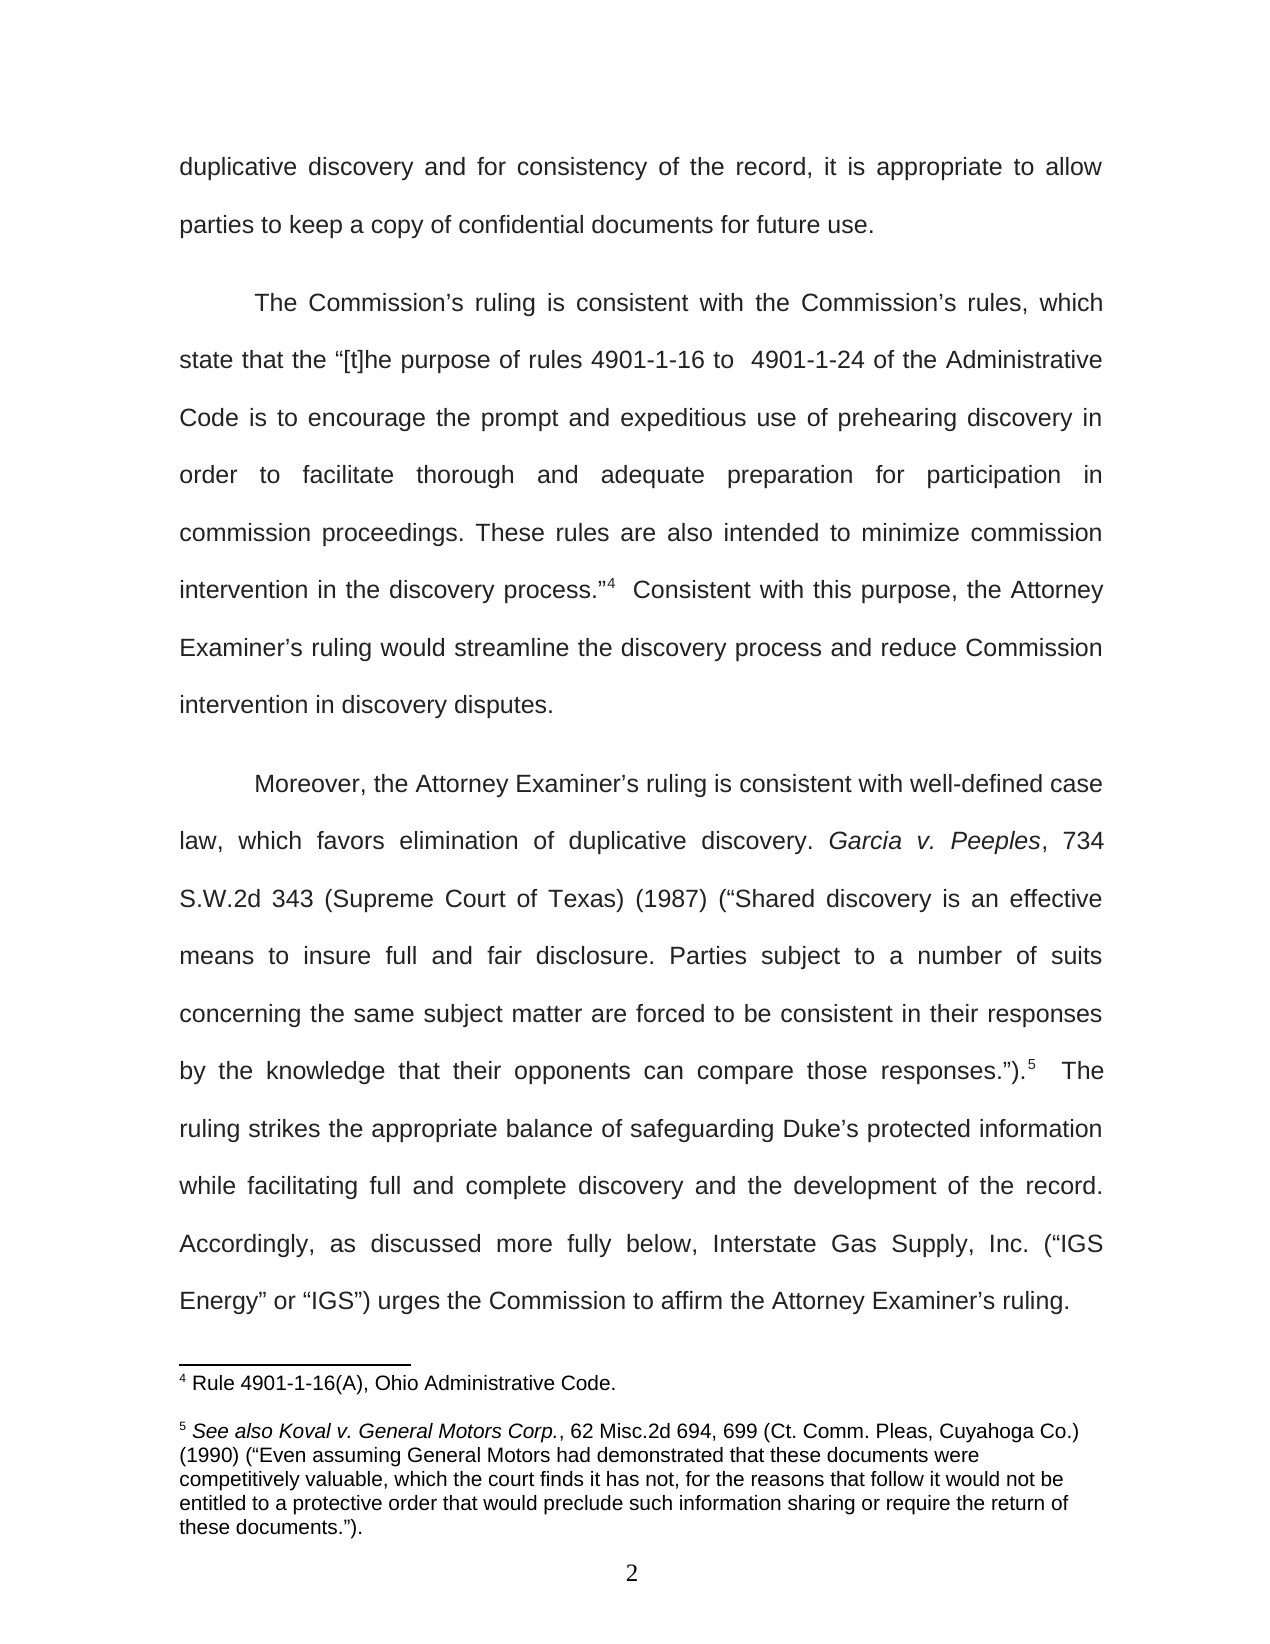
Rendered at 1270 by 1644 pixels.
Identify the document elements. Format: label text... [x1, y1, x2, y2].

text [179, 152, 1104, 238]
text The Commission’s ruling is consistent with the Commission’s rules, which state that the “[t]he purpose of rules 4901-1-16 to 4901-1-24 of the Administrative Code is to encourage the prompt and expeditious use of prehearing discovery in order to facilitate thorough and adequate preparation for participation in commission proceedings. These rules are also intended to minimize commission intervention in the discovery process.” Consistent with this purpose, the Attorney Examiner’s ruling would streamline the discovery process and reduce Commission intervention in discovery disputes. [179, 288, 1104, 719]
text Moreover, the Attorney Examiner’s ruling is consistent with well-defined case law, which favors elimination of duplicative discovery. Garcia v. Peeples, 734 S.W.2d 343 (Supreme Court of Texas) (1987) (“Shared discovery is an effective means to insure full and fair disclosure. Parties subject to a number of suits concerning the same subject matter are forced to be consistent in their responses by the knowledge that their opponents can compare those responses.”). The ruling strikes the appropriate balance of safeguarding Duke’s protected information while facilitating full and complete discovery and the development of the record. Accordingly, as discussed more fully below, Interstate Gas Supply, Inc. (“IGS Energy” or “IGS”) urges the Commission to affirm the Attorney Examiner’s ruling. [179, 769, 1104, 1315]
